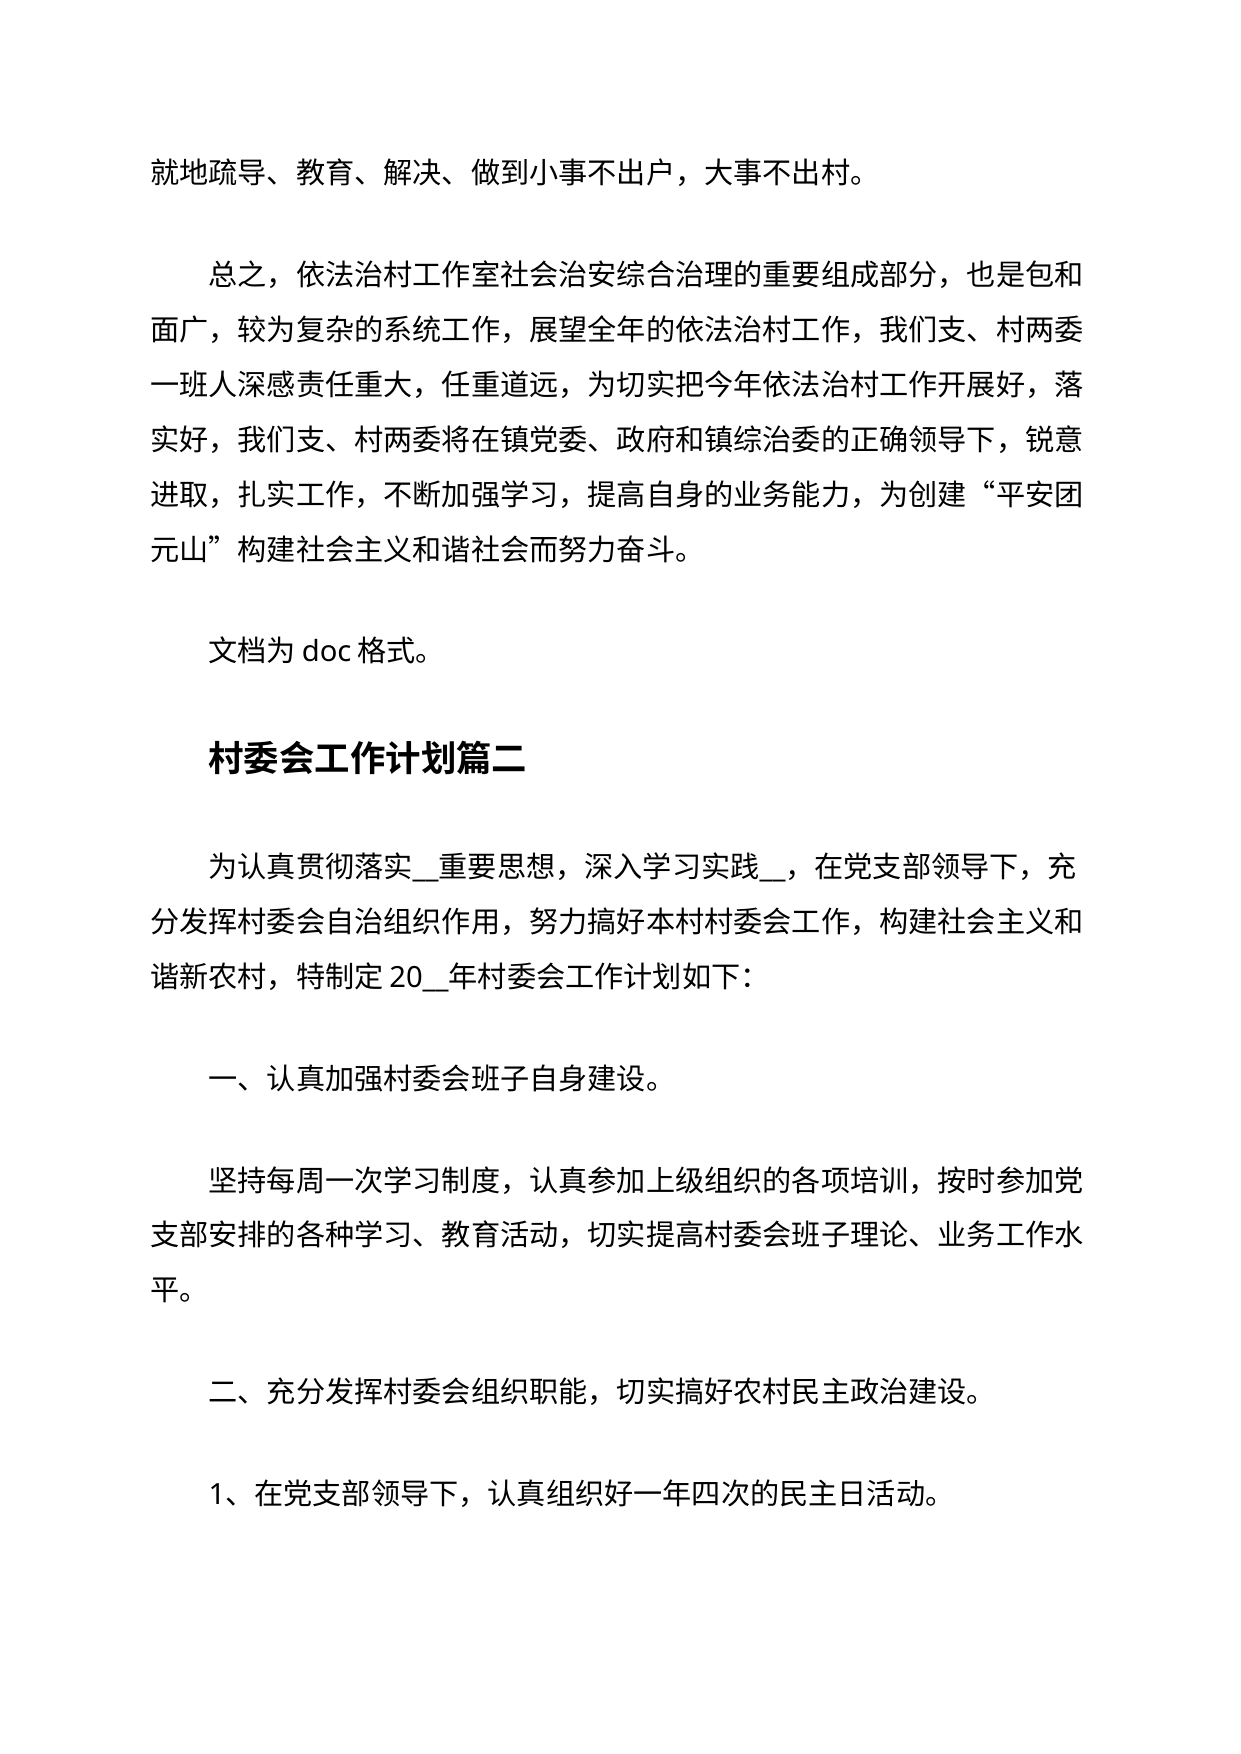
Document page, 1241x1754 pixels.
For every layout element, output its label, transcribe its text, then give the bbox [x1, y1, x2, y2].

text 二、充分发挥村委会组织职能，切实搞好农村民主政治建设。 [150, 1369, 1090, 1411]
text 文档为doc格式。 [150, 628, 1090, 670]
text 一、认真加强村委会班子自身建设。 [150, 1055, 1090, 1098]
text 村委会工作计划篇二 [150, 730, 1090, 781]
text 坚持每周一次学习制度，认真参加上级组织的各项培训，按时参加党支部安排的各种学习、教育活动，切实提高村委会班子理论、业务工作水平。 [150, 1157, 1090, 1309]
text 为认真贯彻落实__重要思想，深入学习实践__，在党支部领导下，充分发挥村委会自治组织作用，努力搞好本村村委会工作，构建社会主义和谐新农村，特制定20__年村委会工作计划如下： [150, 843, 1090, 996]
text 总之，依法治村工作室社会治安综合治理的重要组成部分，也是包和面广，较为复杂的系统工作，展望全年的依法治村工作，我们支、村两委一班人深感责任重大，任重道远，为切实把今年依法治村工作开展好，落实好，我们支、村两委将在镇党委、政府和镇综治委的正确领导下，锐意进取，扎实工作，不断加强学习，提高自身的业务能力，为创建“平安团元山”构建社会主义和谐社会而努力奋斗。 [150, 252, 1090, 568]
text 1、在党支部领导下，认真组织好一年四次的民主日活动。 [150, 1470, 1090, 1513]
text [150, 150, 1090, 192]
